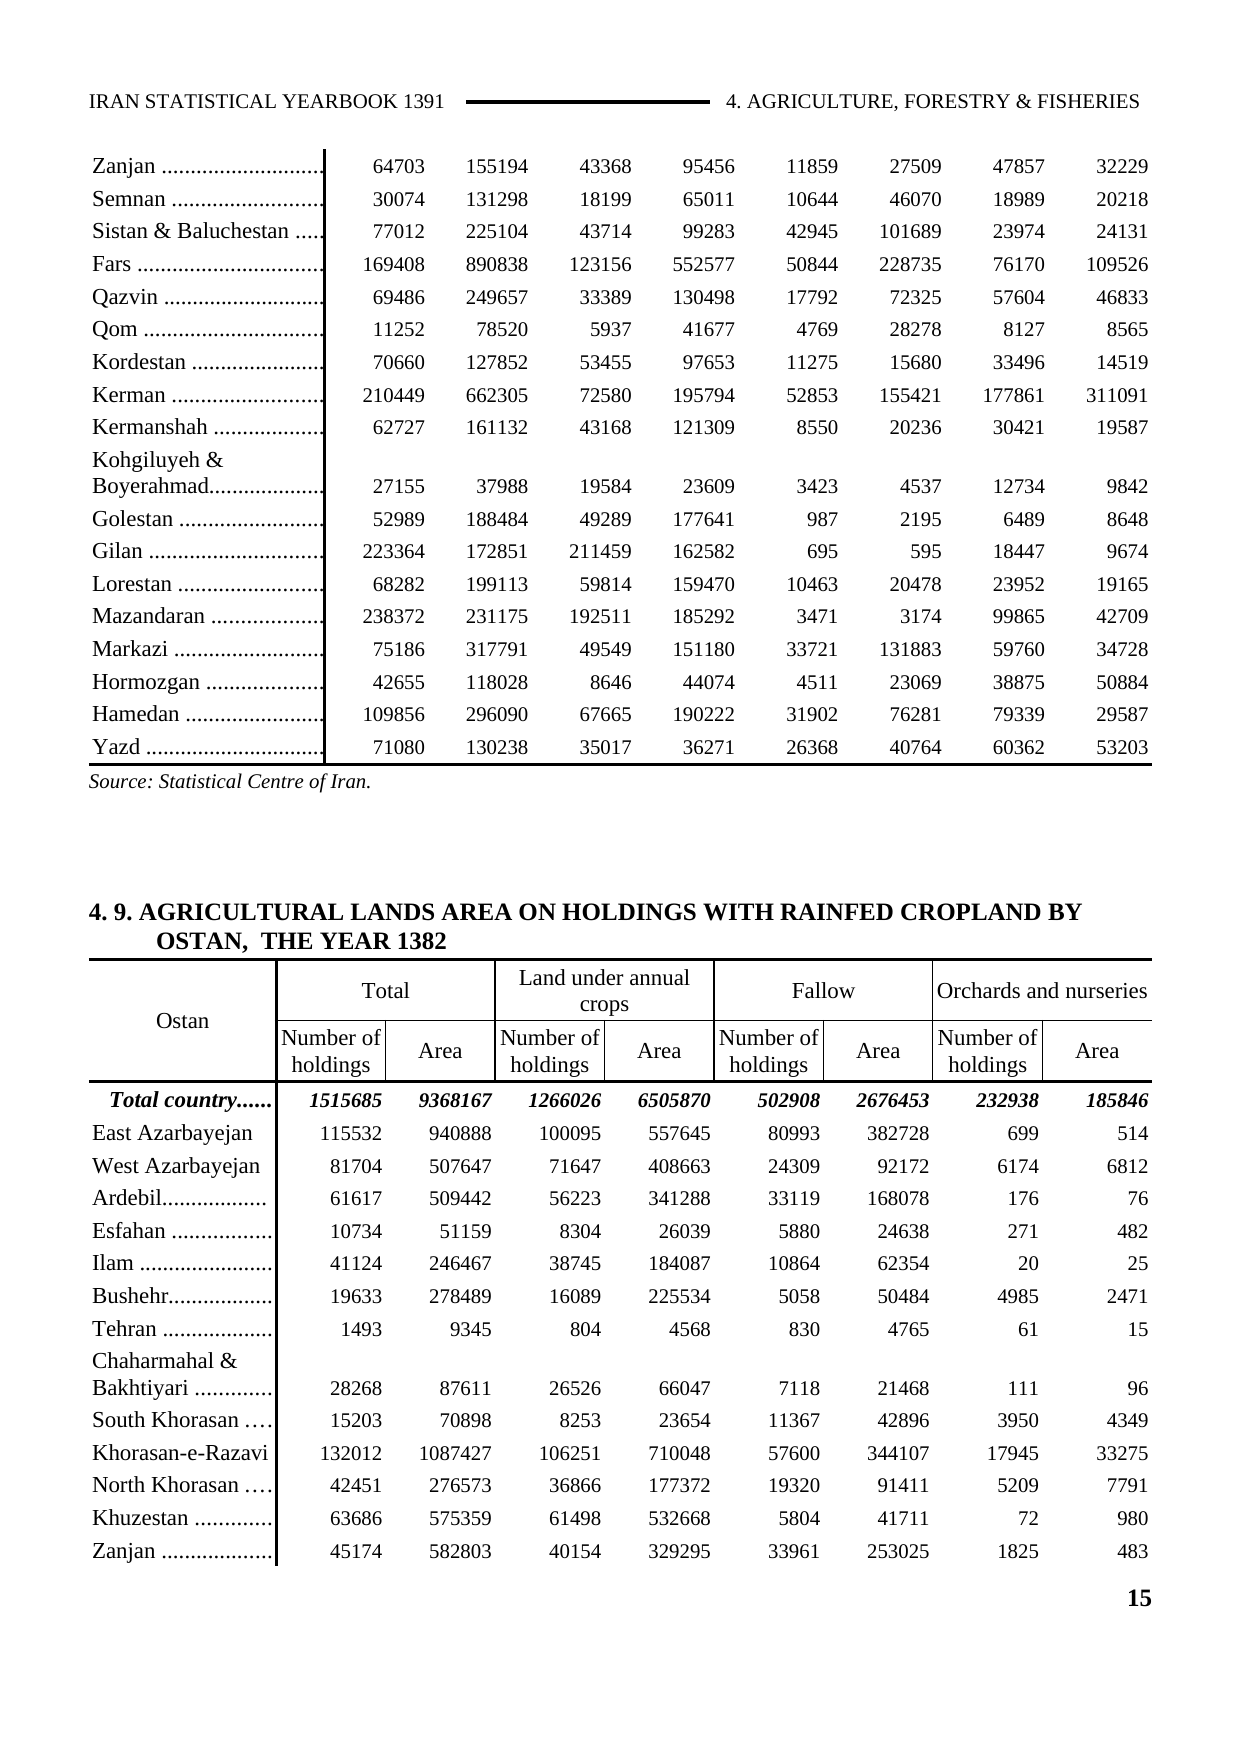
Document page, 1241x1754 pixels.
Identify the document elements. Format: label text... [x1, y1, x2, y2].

table_header 4. 9. AGRICULTURAL LANDS AREA ON HOLDINGS WITH RAINFED CROPLAND BY OSTAN, THE YEAR 1382 [87, 867, 1159, 956]
table_cell Source: Statistical Centre of Iran. [87, 767, 1159, 794]
table_cell [87, 148, 1159, 767]
table_cell [87, 956, 1159, 1568]
